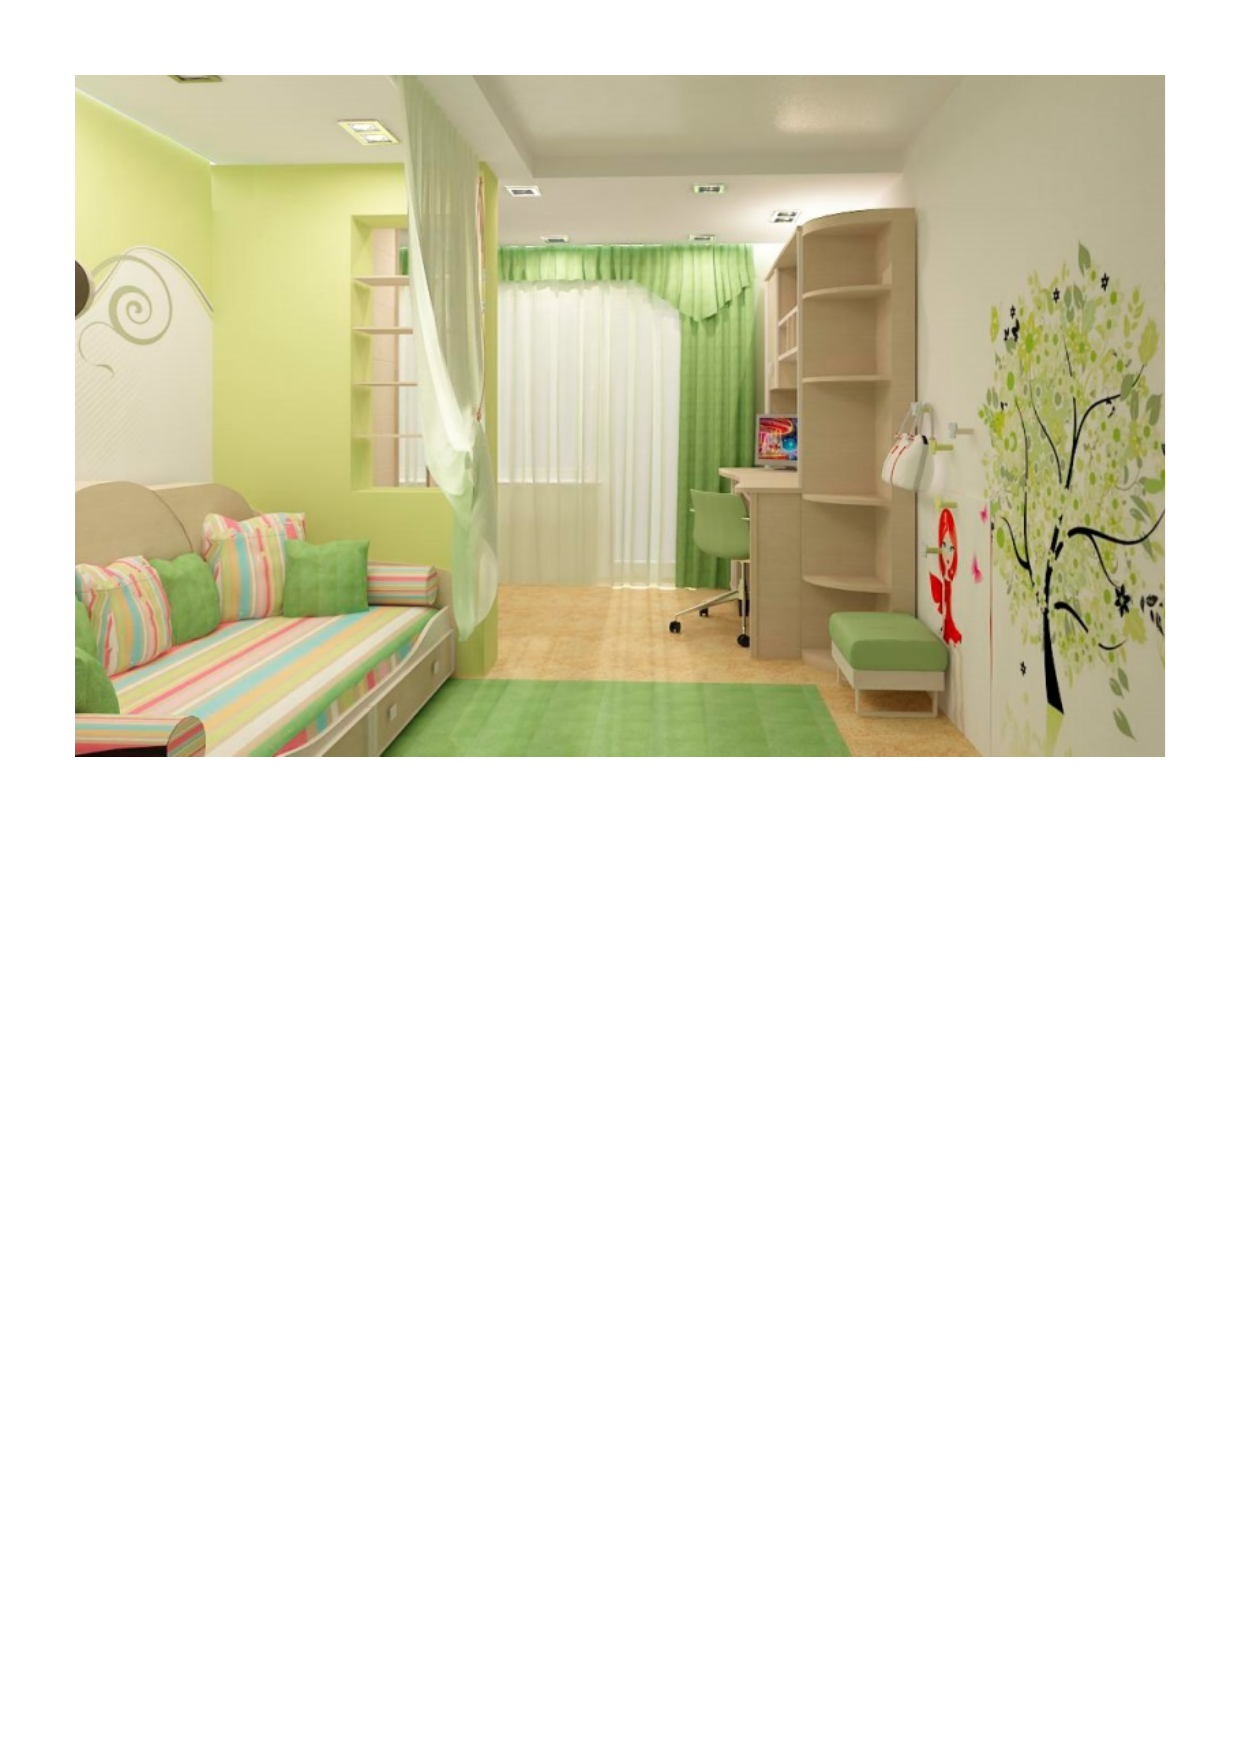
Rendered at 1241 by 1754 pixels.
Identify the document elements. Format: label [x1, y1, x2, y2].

picture [75, 75, 1166, 757]
